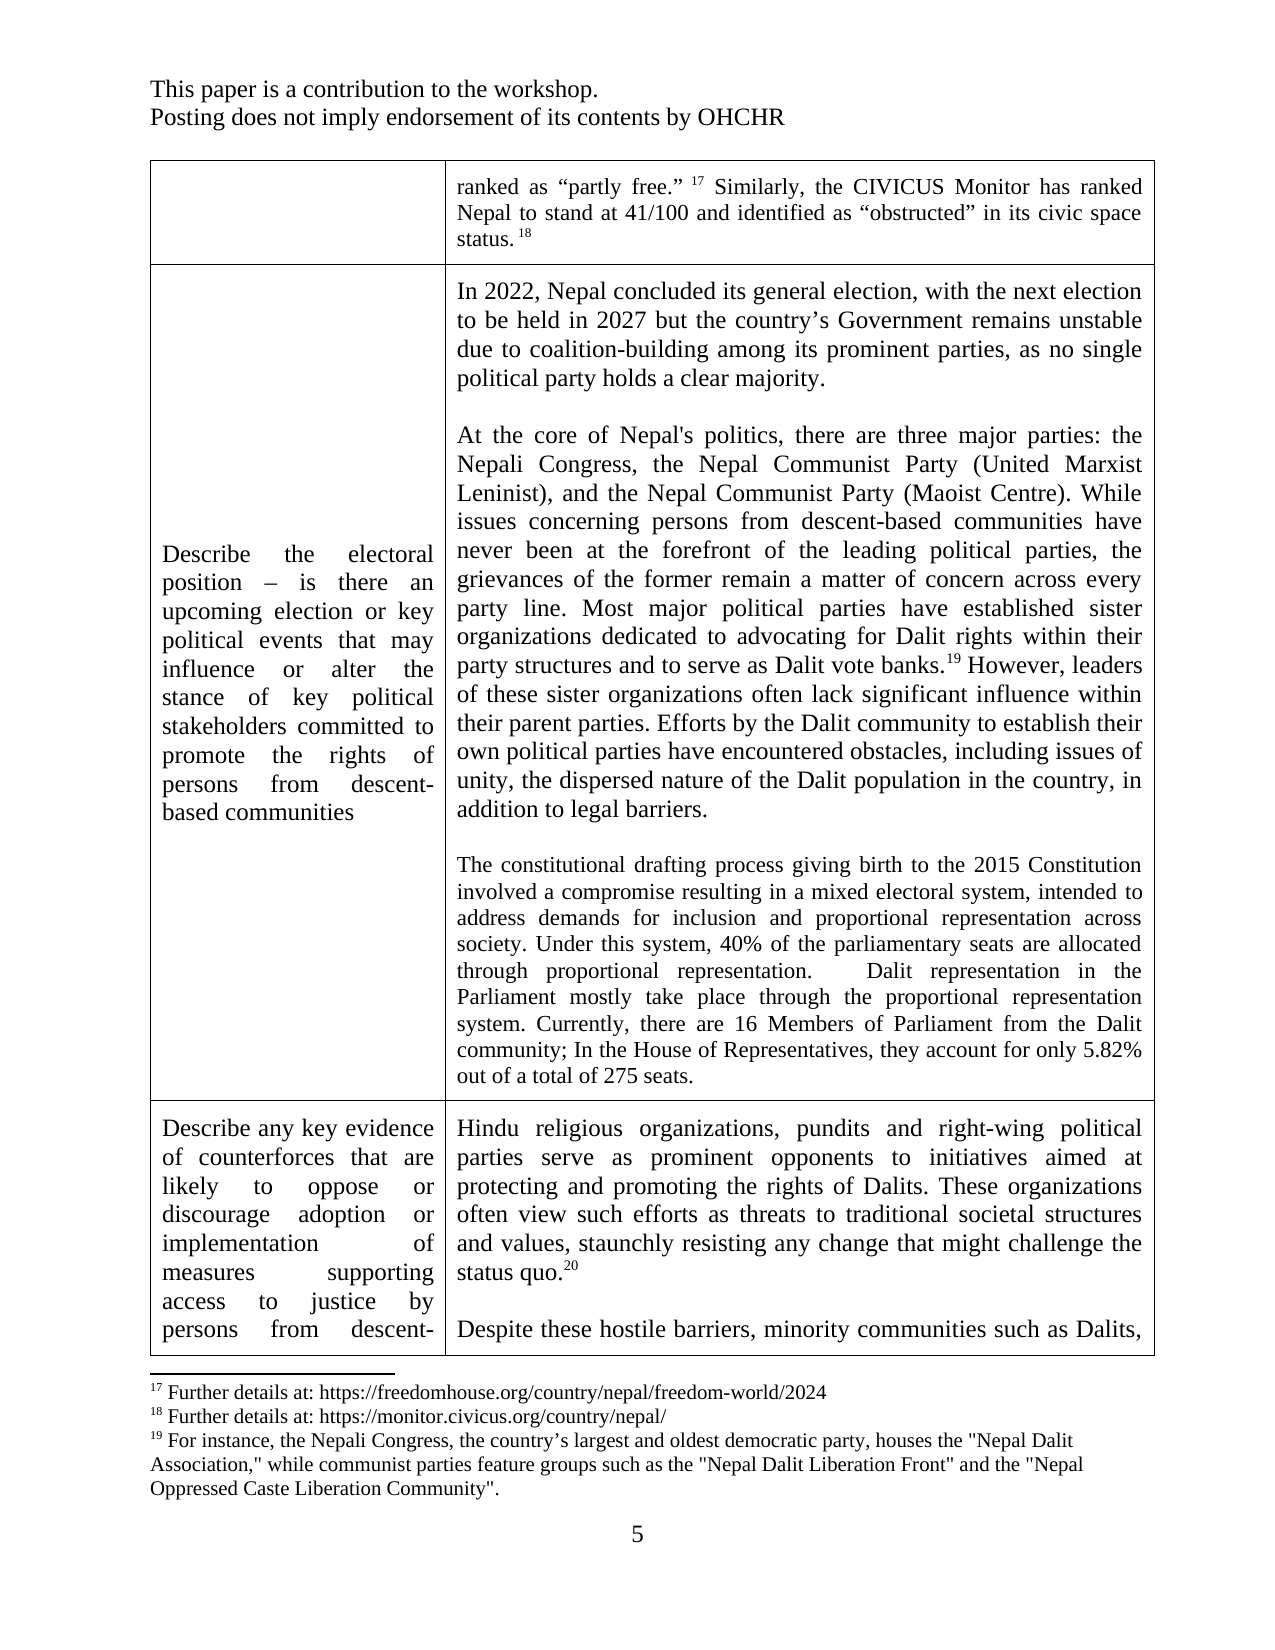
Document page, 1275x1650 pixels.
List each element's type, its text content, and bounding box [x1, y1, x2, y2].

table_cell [151, 161, 445, 264]
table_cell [446, 161, 1154, 264]
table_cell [446, 1101, 1154, 1355]
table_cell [151, 1101, 445, 1355]
table_cell Describe the electoral position – is there an upcoming election or key political events that may influence or alter the stance of key political stakeholders committed to promote the rights of persons from descent-based communities [151, 265, 445, 1100]
table_cell In 2022, Nepal concluded its general election, with the next election to be held in 2027 but the country’s Government remains unstable due to coalition-building among its prominent parties, as no single political party holds a clear majority. At the core of Nepal's politics, there are three major parties: the Nepali Congress, the Nepal Communist Party (United Marxist Leninist), and the Nepal Communist Party (Maoist Centre). While issues concerning persons from descent-based communities have never been at the forefront of the leading political parties, the grievances of the former remain a matter of concern across every party line. Most major political parties have established sister organizations dedicated to advocating for Dalit rights within their party structures and to serve as Dalit vote banks. However, leaders of these sister organizations often lack significant influence within their parent parties. Efforts by the Dalit community to establish their own political parties have encountered obstacles, including issues of unity, the dispersed nature of the Dalit population in the country, in addition to legal barriers. The constitutional drafting process giving birth to the 2015 Constitution involved a compromise resulting in a mixed electoral system, intended to address demands for inclusion and proportional representation across society. Under this system, 40% of the parliamentary seats are allocated through proportional representation. Dalit representation in the Parliament mostly take place through the proportional representation system. Currently, there are 16 Members of Parliament from the Dalit community; In the House of Representatives, they account for only 5.82% out of a total of 275 seats. [446, 265, 1154, 1100]
